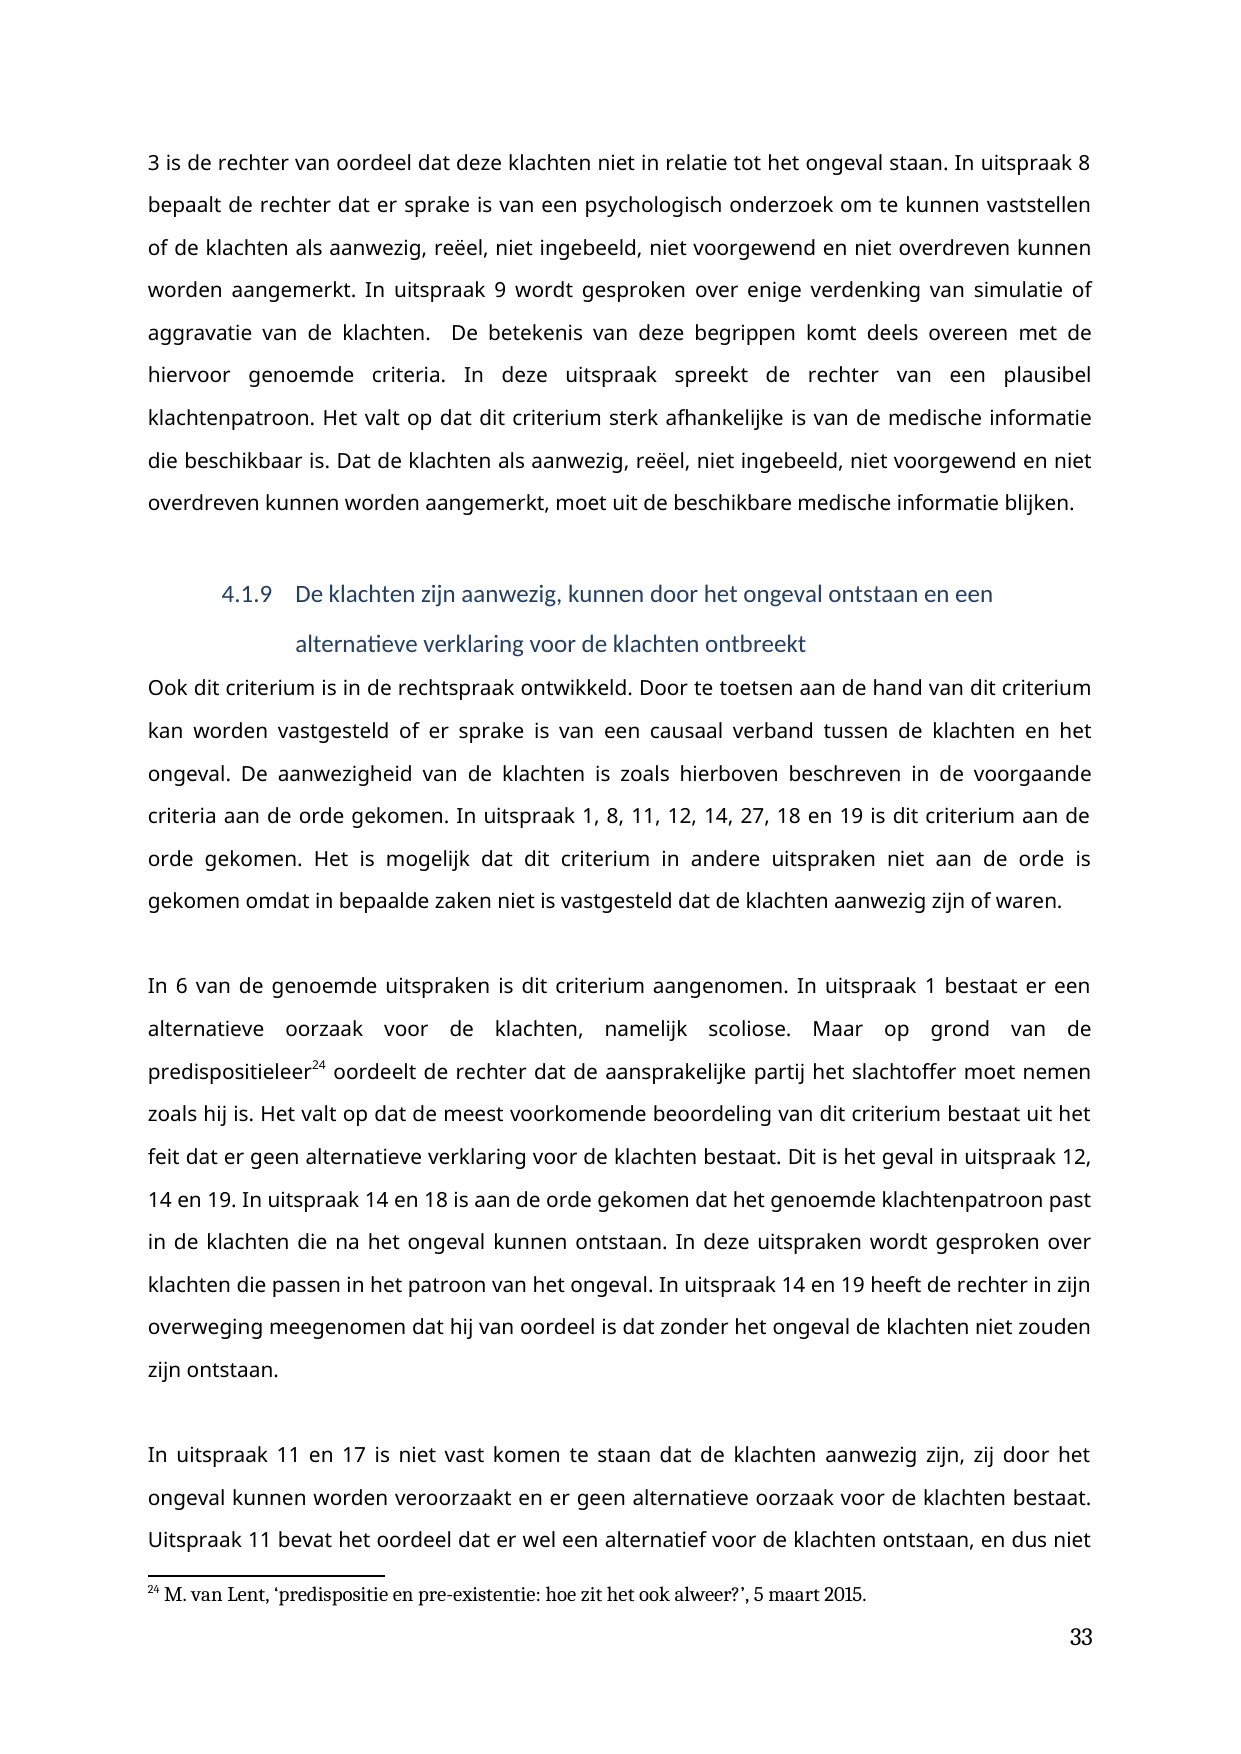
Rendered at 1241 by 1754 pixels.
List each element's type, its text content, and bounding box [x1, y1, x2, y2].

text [148, 148, 1093, 517]
subtitle 4.1.9 De klachten zijn aanwezig, kunnen door het ongeval ontstaan en een [148, 578, 1093, 608]
subtitle alternatieve verklaring voor de klachten ontbreekt [148, 628, 1093, 658]
text In 6 van de genoemde uitspraken is dit criterium aangenomen. In uitspraak 1 bestaat er een alternatieve oorzaak voor de klachten, namelijk scoliose. Maar op grond van de predispositieleer oordeelt de rechter dat de aansprakelijke partij het slachtoffer moet nemen zoals hij is. Het valt op dat de meest voorkomende beoordeling van dit criterium bestaat uit het feit dat er geen alternatieve verklaring voor de klachten bestaat. Dit is het geval in uitspraak 12, 14 en 19. In uitspraak 14 en 18 is aan de orde gekomen dat het genoemde klachtenpatroon past in de klachten die na het ongeval kunnen ontstaan. In deze uitspraken wordt gesproken over klachten die passen in het patroon van het ongeval. In uitspraak 14 en 19 heeft de rechter in zijn overweging meegenomen dat hij van oordeel is dat zonder het ongeval de klachten niet zouden zijn ontstaan. [148, 972, 1093, 1383]
text Ook dit criterium is in de rechtspraak ontwikkeld. Door te toetsen aan de hand van dit criterium kan worden vastgesteld of er sprake is van een causaal verband tussen de klachten en het ongeval. De aanwezigheid van de klachten is zoals hierboven beschreven in de voorgaande criteria aan de orde gekomen. In uitspraak 1, 8, 11, 12, 14, 27, 18 en 19 is dit criterium aan de orde gekomen. Het is mogelijk dat dit criterium in andere uitspraken niet aan de orde is gekomen omdat in bepaalde zaken niet is vastgesteld dat de klachten aanwezig zijn of waren. [148, 673, 1093, 915]
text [148, 1440, 1093, 1554]
